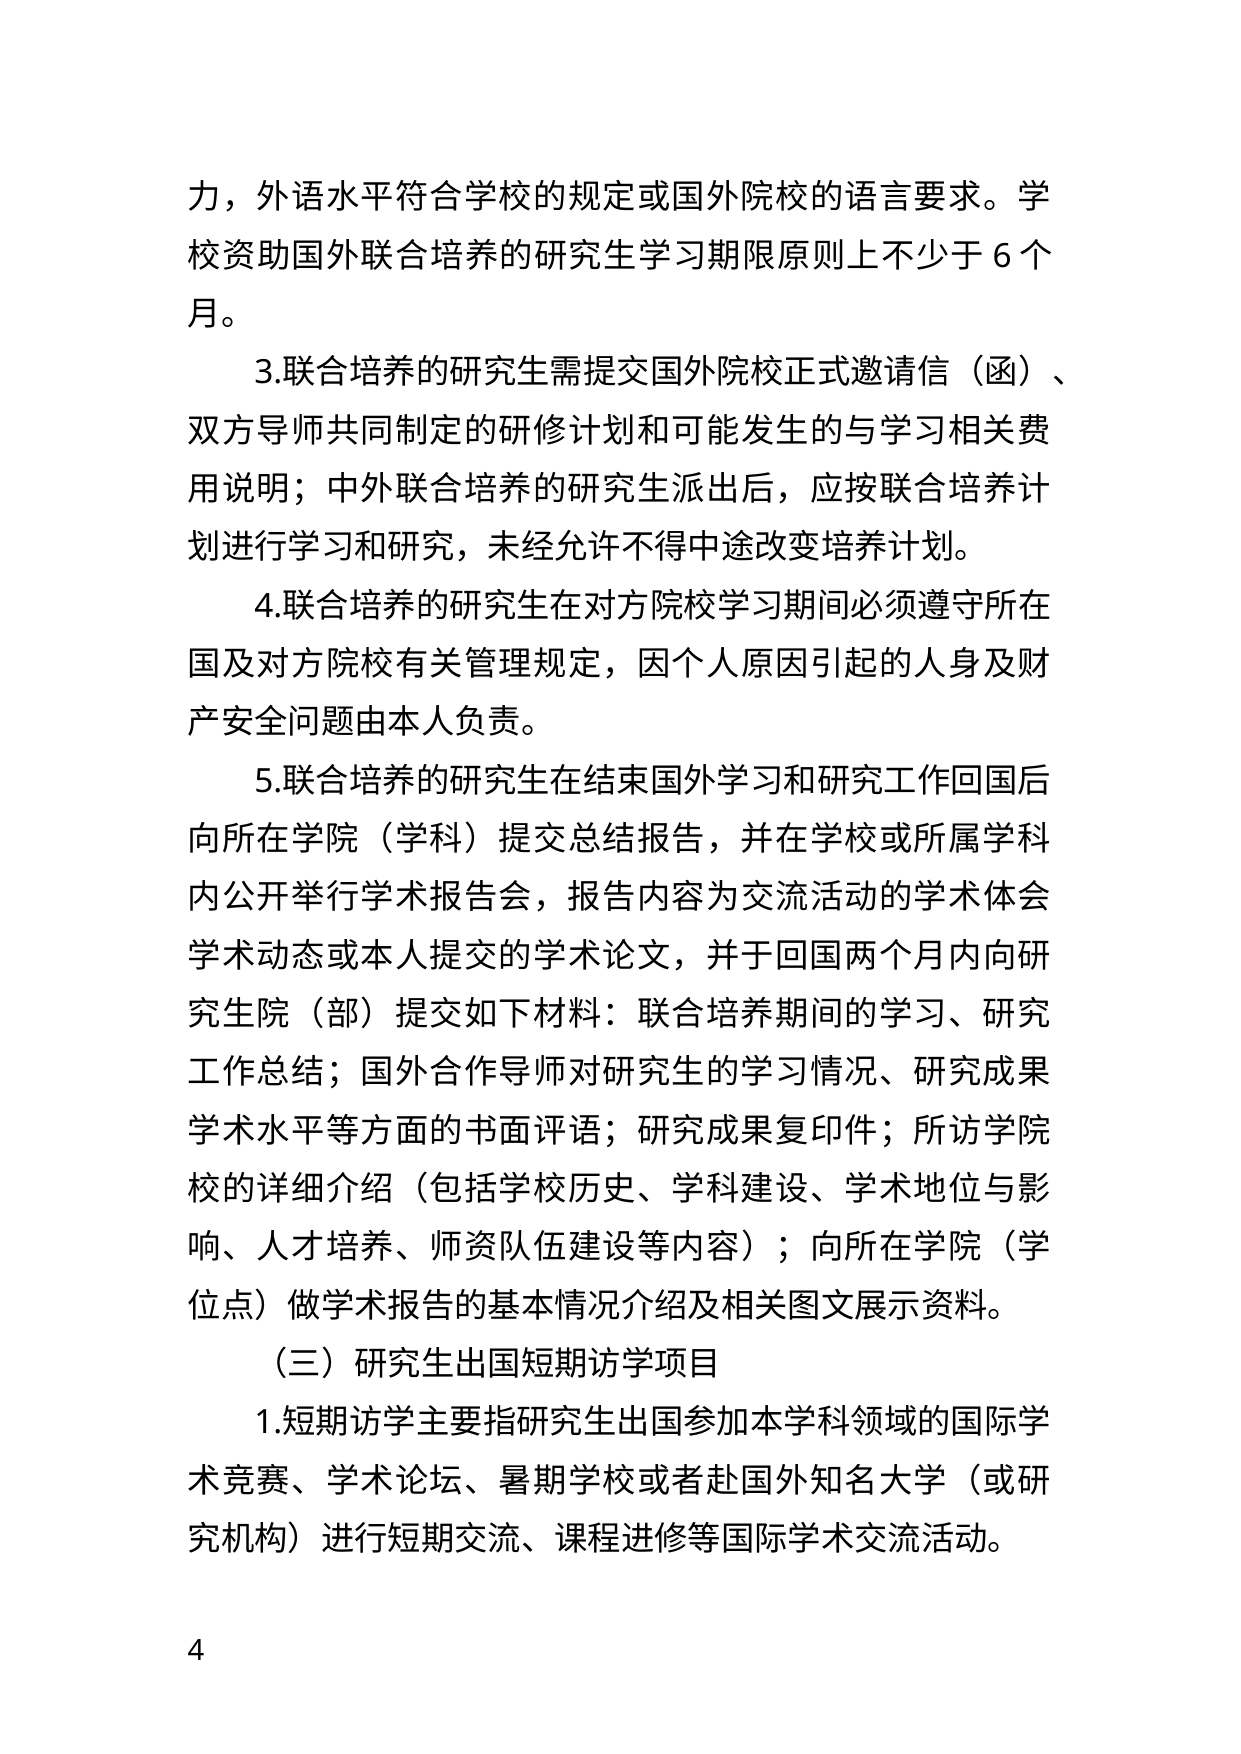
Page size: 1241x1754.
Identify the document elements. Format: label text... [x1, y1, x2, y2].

text 5.联合培养的研究生在结束国外学习和研究工作回国后向所在学院（学科）提交总结报告，并在学校或所属学科内公开举行学术报告会，报告内容为交流活动的学术体会、学术动态或本人提交的学术论文，并于回国两个月内向研究生院（部）提交如下材料：联合培养期间的学习、研究工作总结；国外合作导师对研究生的学习情况、研究成果、学术水平等方面的书面评语；研究成果复印件；所访学院校的详细介绍（包括学校历史、学科建设、学术地位与影响、人才培养、师资队伍建设等内容）；向所在学院（学位点）做学术报告的基本情况介绍及相关图文展示资料。 [187, 745, 1053, 1329]
text （三）研究生出国短期访学项目 [187, 1329, 1053, 1387]
text 4.联合培养的研究生在对方院校学习期间必须遵守所在国及对方院校有关管理规定，因个人原因引起的人身及财产安全问题由本人负责。 [187, 570, 1053, 745]
text 3.联合培养的研究生需提交国外院校正式邀请信（函）、双方导师共同制定的研修计划和可能发生的与学习相关费用说明；中外联合培养的研究生派出后，应按联合培养计划进行学习和研究，未经允许不得中途改变培养计划。 [187, 337, 1053, 570]
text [187, 162, 1053, 337]
text 1.短期访学主要指研究生出国参加本学科领域的国际学术竞赛、学术论坛、暑期学校或者赴国外知名大学（或研究机构）进行短期交流、课程进修等国际学术交流活动。 [187, 1387, 1053, 1562]
